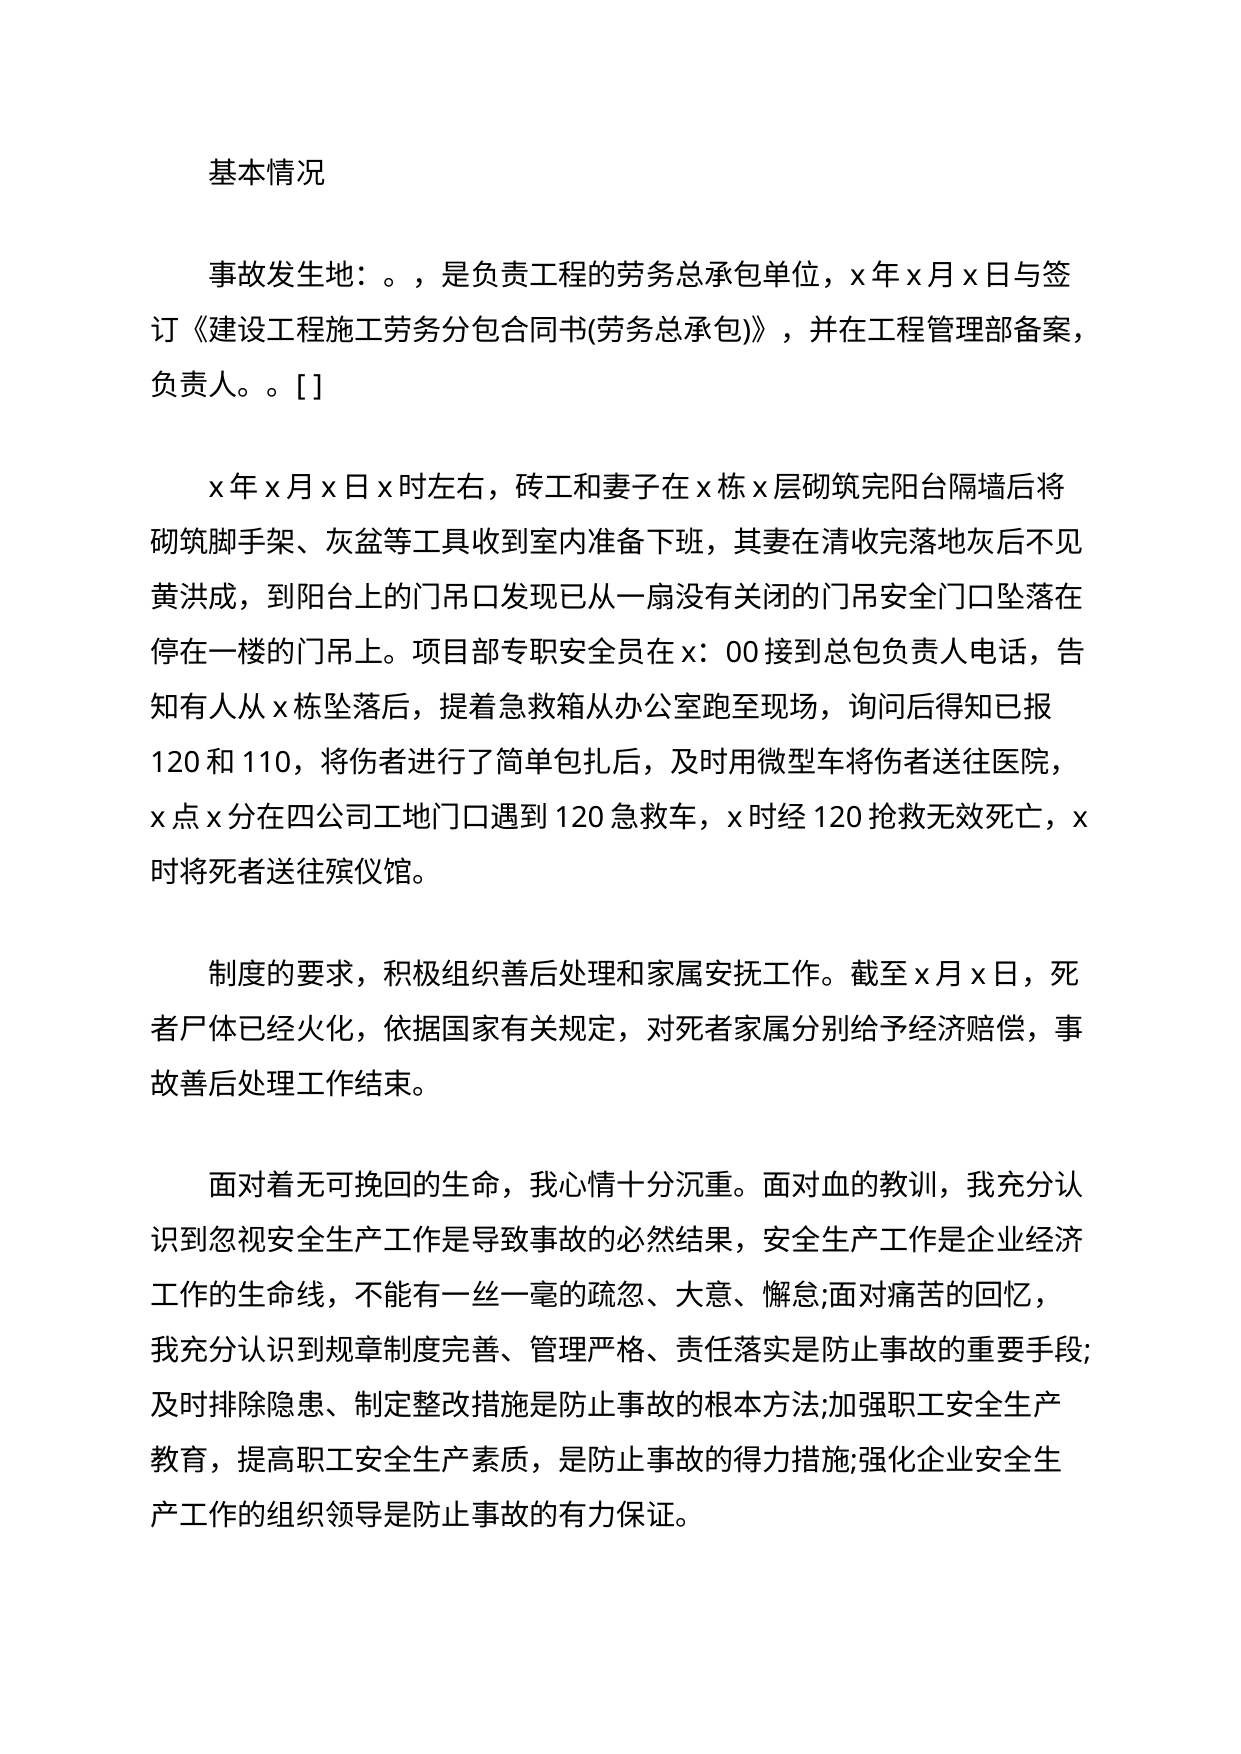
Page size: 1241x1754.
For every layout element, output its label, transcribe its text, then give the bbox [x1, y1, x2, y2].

text 制度的要求，积极组织善后处理和家属安抚工作。截至x月x日，死者尸体已经火化，依据国家有关规定，对死者家属分别给予经济赔偿，事故善后处理工作结束。 [150, 950, 1090, 1102]
text 事故发生地：。，是负责工程的劳务总承包单位，x年x月x日与签订《建设工程施工劳务分包合同书(劳务总承包)》，并在工程管理部备案，负责人。。[ ] [150, 252, 1090, 404]
text x年x月x日x时左右，砖工和妻子在x栋x层砌筑完阳台隔墙后将砌筑脚手架、灰盆等工具收到室内准备下班，其妻在清收完落地灰后不见黄洪成，到阳台上的门吊口发现已从一扇没有关闭的门吊安全门口坠落在停在一楼的门吊上。项目部专职安全员在x：00接到总包负责人电话，告知有人从x栋坠落后，提着急救箱从办公室跑至现场，询问后得知已报120和110，将伤者进行了简单包扎后，及时用微型车将伤者送往医院，x点x分在四公司工地门口遇到120急救车，x时经120抢救无效死亡，x时将死者送往殡仪馆。 [150, 464, 1090, 891]
text 基本情况 [150, 150, 1090, 192]
text 面对着无可挽回的生命，我心情十分沉重。面对血的教训，我充分认识到忽视安全生产工作是导致事故的必然结果，安全生产工作是企业经济工作的生命线，不能有一丝一毫的疏忽、大意、懈怠;面对痛苦的回忆，我充分认识到规章制度完善、管理严格、责任落实是防止事故的重要手段;及时排除隐患、制定整改措施是防止事故的根本方法;加强职工安全生产教育，提高职工安全生产素质，是防止事故的得力措施;强化企业安全生产工作的组织领导是防止事故的有力保证。 [150, 1162, 1090, 1534]
